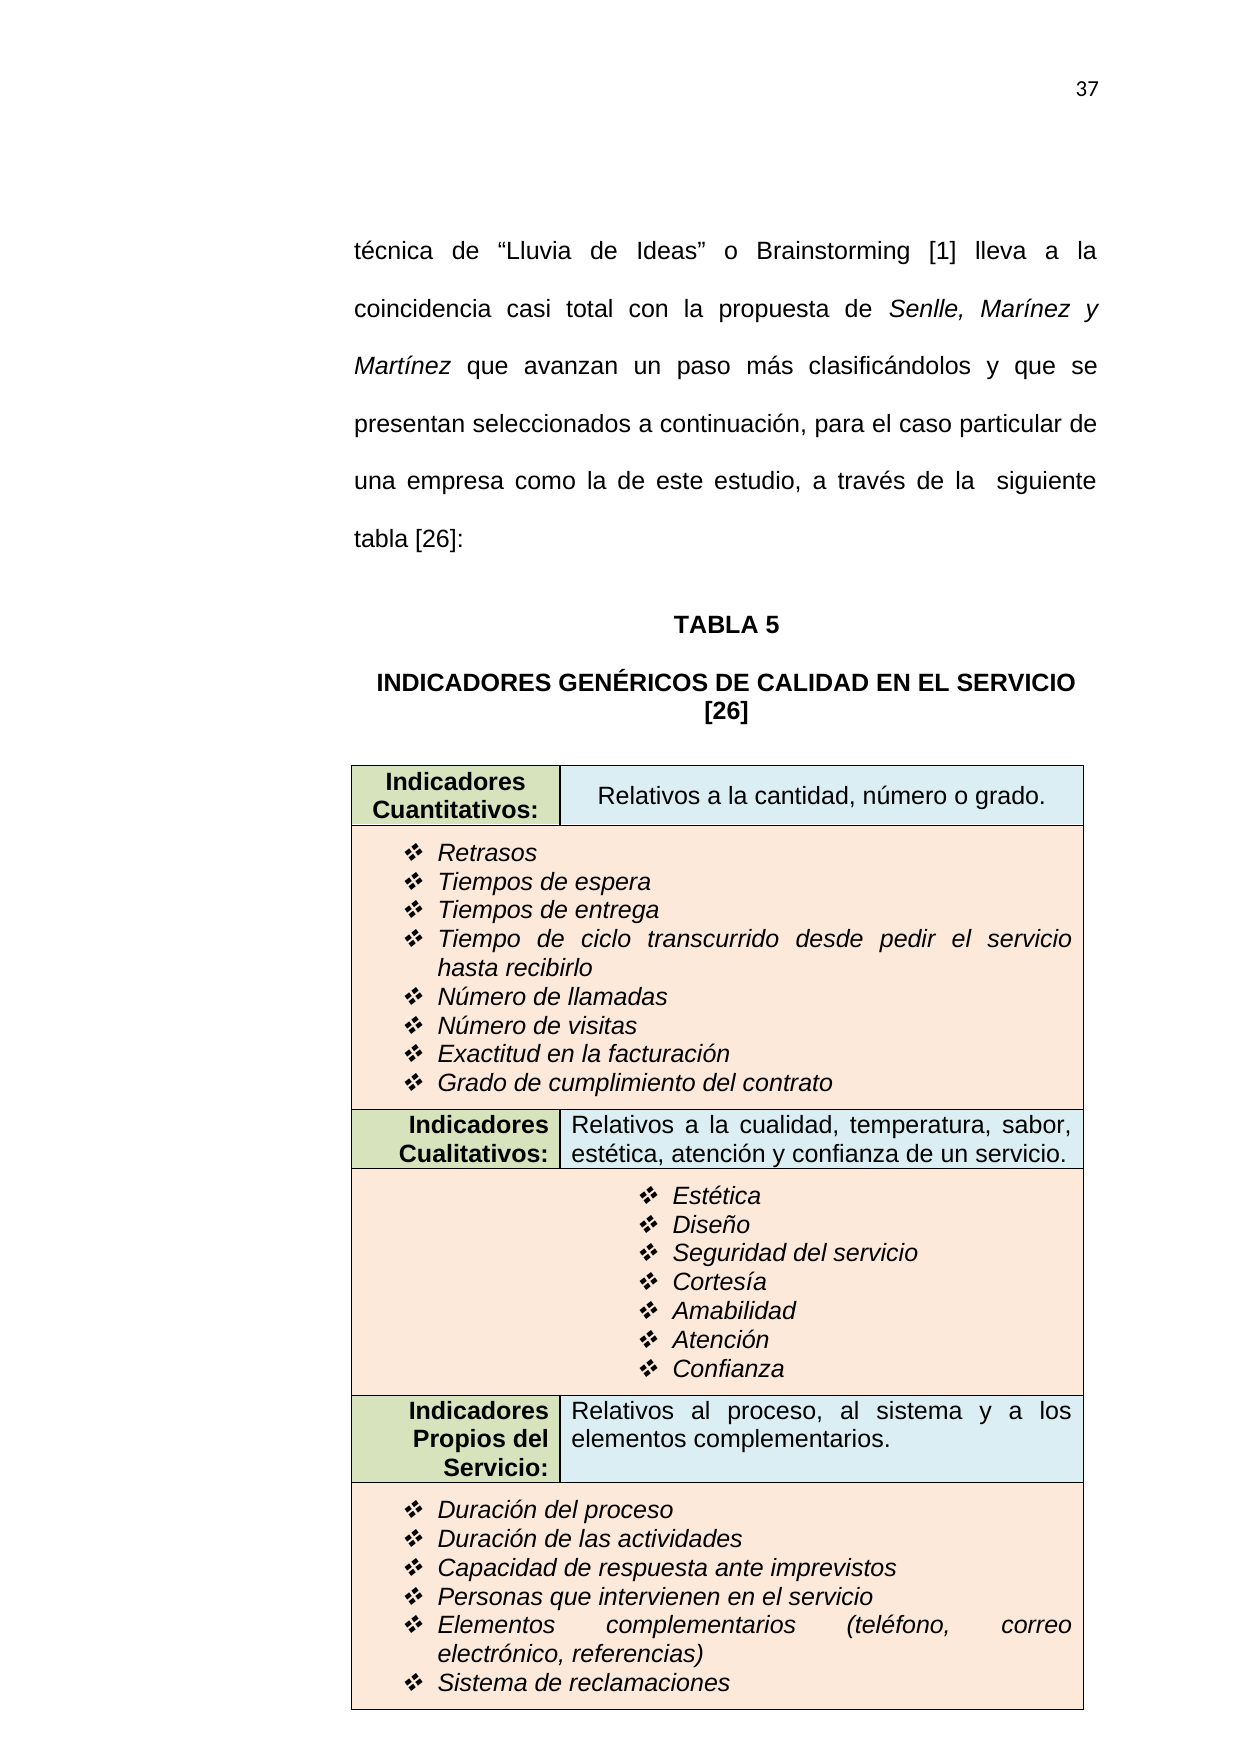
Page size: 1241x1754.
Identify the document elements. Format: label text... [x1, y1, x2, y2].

table_cell Relativos a la cualidad, temperatura, sabor, estética, atención y confianza de un servicio. [561, 1110, 1083, 1168]
table_cell Relativos al proceso, al sistema y a los elementos complementarios. [561, 1396, 1083, 1482]
table_cell Retrasos Tiempos de espera Tiempos de entrega Tiempo de ciclo transcurrido desde pedir el servicio hasta recibirlo Número de llamadas Número de visitas Exactitud en la facturación Grado de cumplimiento del contrato [352, 826, 1083, 1109]
table_cell Duración del proceso Duración de las actividades Capacidad de respuesta ante imprevistos Personas que intervienen en el servicio Elementos complementarios (teléfono, correo electrónico, referencias) Sistema de reclamaciones [352, 1483, 1083, 1709]
text INDICADORES GENÉRICOS DE CALIDAD EN EL SERVICIO [26] [354, 667, 1098, 725]
table_header Indicadores Cuantitativos: [352, 766, 559, 824]
table_cell Indicadores Propios del Servicio: [352, 1396, 559, 1482]
text TABLA 5 [236, 610, 1098, 639]
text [354, 236, 1098, 552]
table_cell Estética Diseño Seguridad del servicio Cortesía Amabilidad Atención Confianza [352, 1169, 1083, 1395]
table_cell Indicadores Cualitativos: [352, 1110, 559, 1168]
table_header Relativos a la cantidad, número o grado. [561, 766, 1083, 824]
